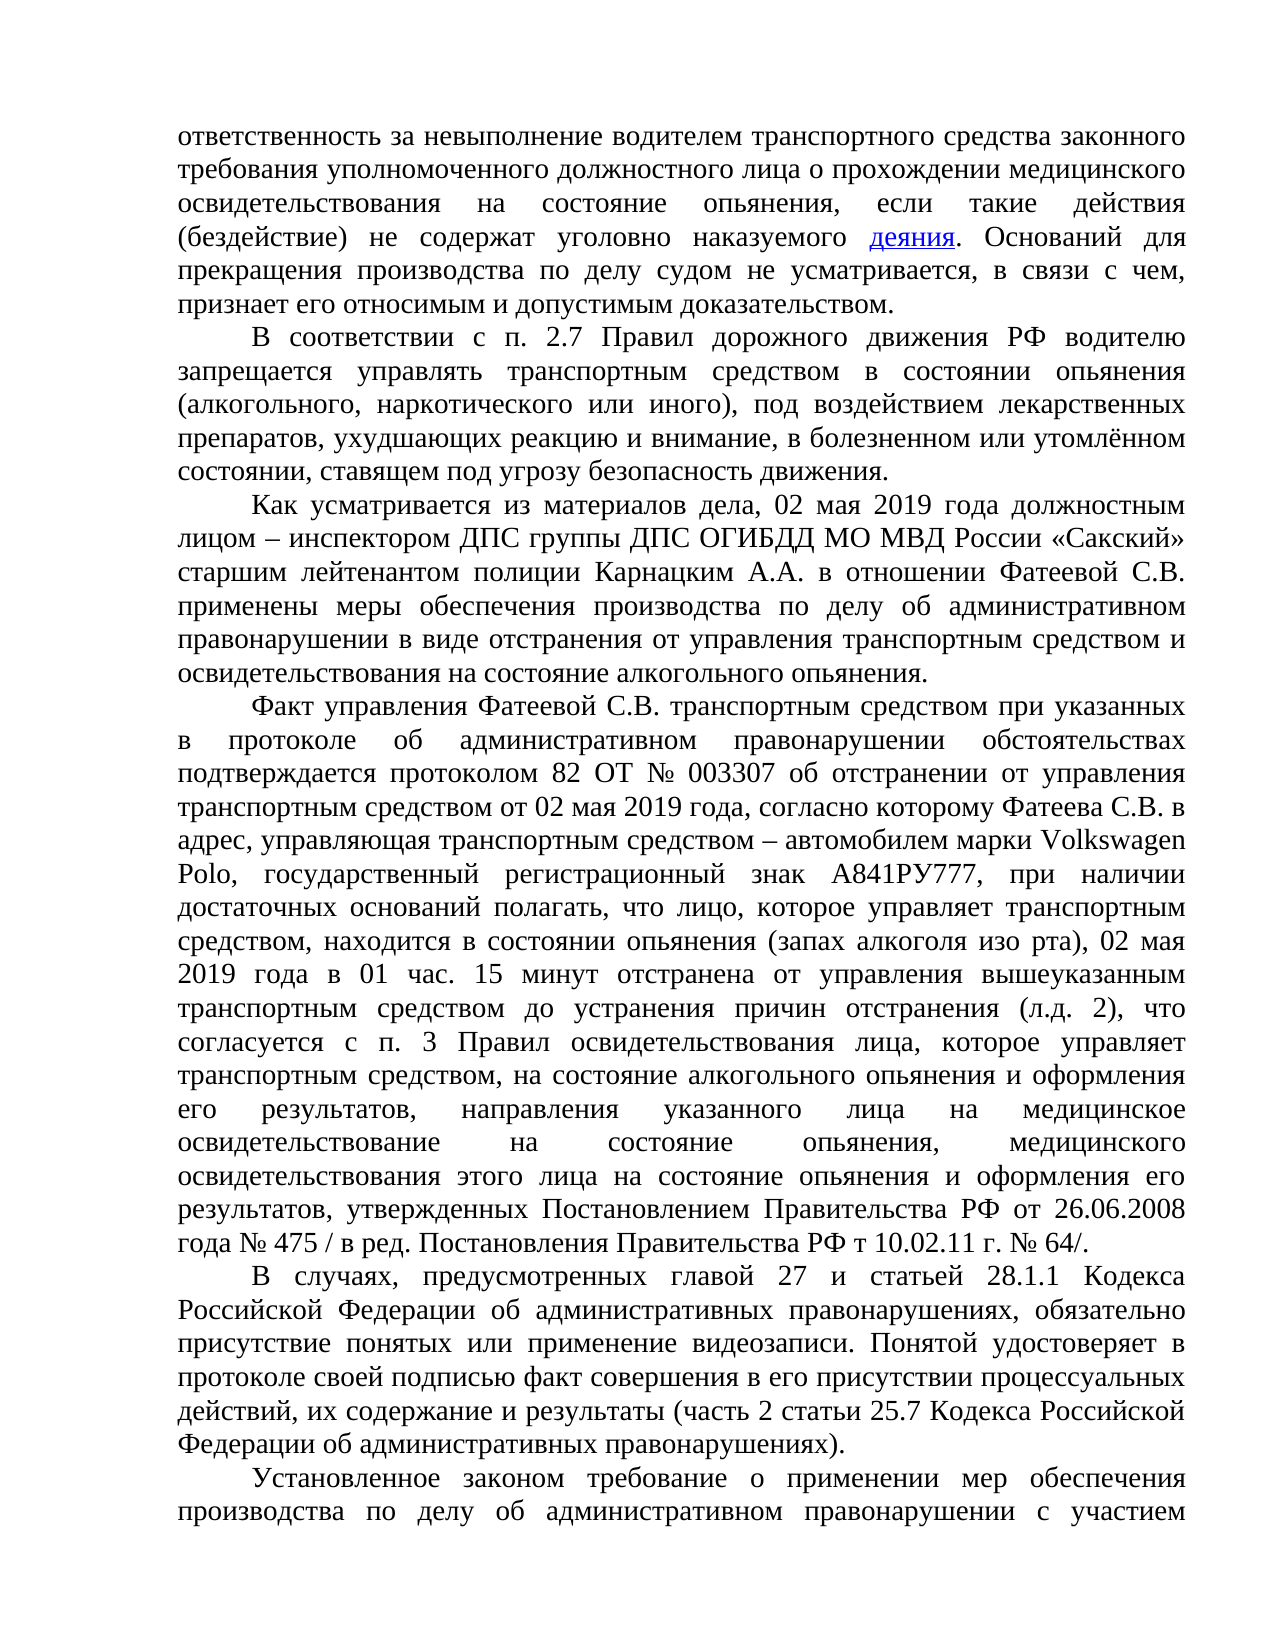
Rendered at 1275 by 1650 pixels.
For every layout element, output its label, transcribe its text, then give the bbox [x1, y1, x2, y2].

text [177, 1460, 1186, 1527]
text В случаях, предусмотренных главой 27 и статьей 28.1.1 Кодекса Российской Федерации об административных правонарушениях, обязательно присутствие понятых или применение видеозаписи. Понятой удостоверяет в протоколе своей подписью факт совершения в его присутствии процессуальных действий, их содержание и результаты (часть 2 статьи 25.7 Кодекса Российской Федерации об административных правонарушениях). [177, 1258, 1186, 1460]
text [177, 118, 1186, 319]
text Факт управления Фатеевой С.В. транспортным средством при указанных в протоколе об административном правонарушении обстоятельствах подтверждается протоколом 82 ОТ № 003307 об отстранении от управления транспортным средством от 02 мая 2019 года, согласно которому Фатеева С.В. в адрес, управляющая транспортным средством – автомобилем марки Volkswagen Polo, государственный регистрационный знак А841РУ777, при наличии достаточных оснований полагать, что лицо, которое управляет транспортным средством, находится в состоянии опьянения (запах алкоголя изо рта), 02 мая 2019 года в 01 час. 15 минут отстранена от управления вышеуказанным транспортным средством до устранения причин отстранения (л.д. 2), что согласуется с п. 3 Правил освидетельствования лица, которое управляет транспортным средством, на состояние алкогольного опьянения и оформления его результатов, направления указанного лица на медицинское освидетельствование на состояние опьянения, медицинского освидетельствования этого лица на состояние опьянения и оформления его результатов, утвержденных Постановлением Правительства РФ от 26.06.2008 года № 475 / в ред. Постановления Правительства РФ т 10.02.11 г. № 64/. [177, 688, 1186, 1258]
text Как усматривается из материалов дела, 02 мая 2019 года должностным лицом – инспектором ДПС группы ДПС ОГИБДД МО МВД России «Сакский» старшим лейтенантом полиции Карнацким А.А. в отношении Фатеевой С.В. применены меры обеспечения производства по делу об административном правонарушении в виде отстранения от управления транспортным средством и освидетельствования на состояние алкогольного опьянения. [177, 487, 1186, 688]
text В соответствии с п. 2.7 Правил дорожного движения РФ водителю запрещается управлять транспортным средством в состоянии опьянения (алкогольного, наркотического или иного), под воздействием лекарственных препаратов, ухудшающих реакцию и внимание, в болезненном или утомлённом состоянии, ставящем под угрозу безопасность движения. [177, 319, 1186, 487]
